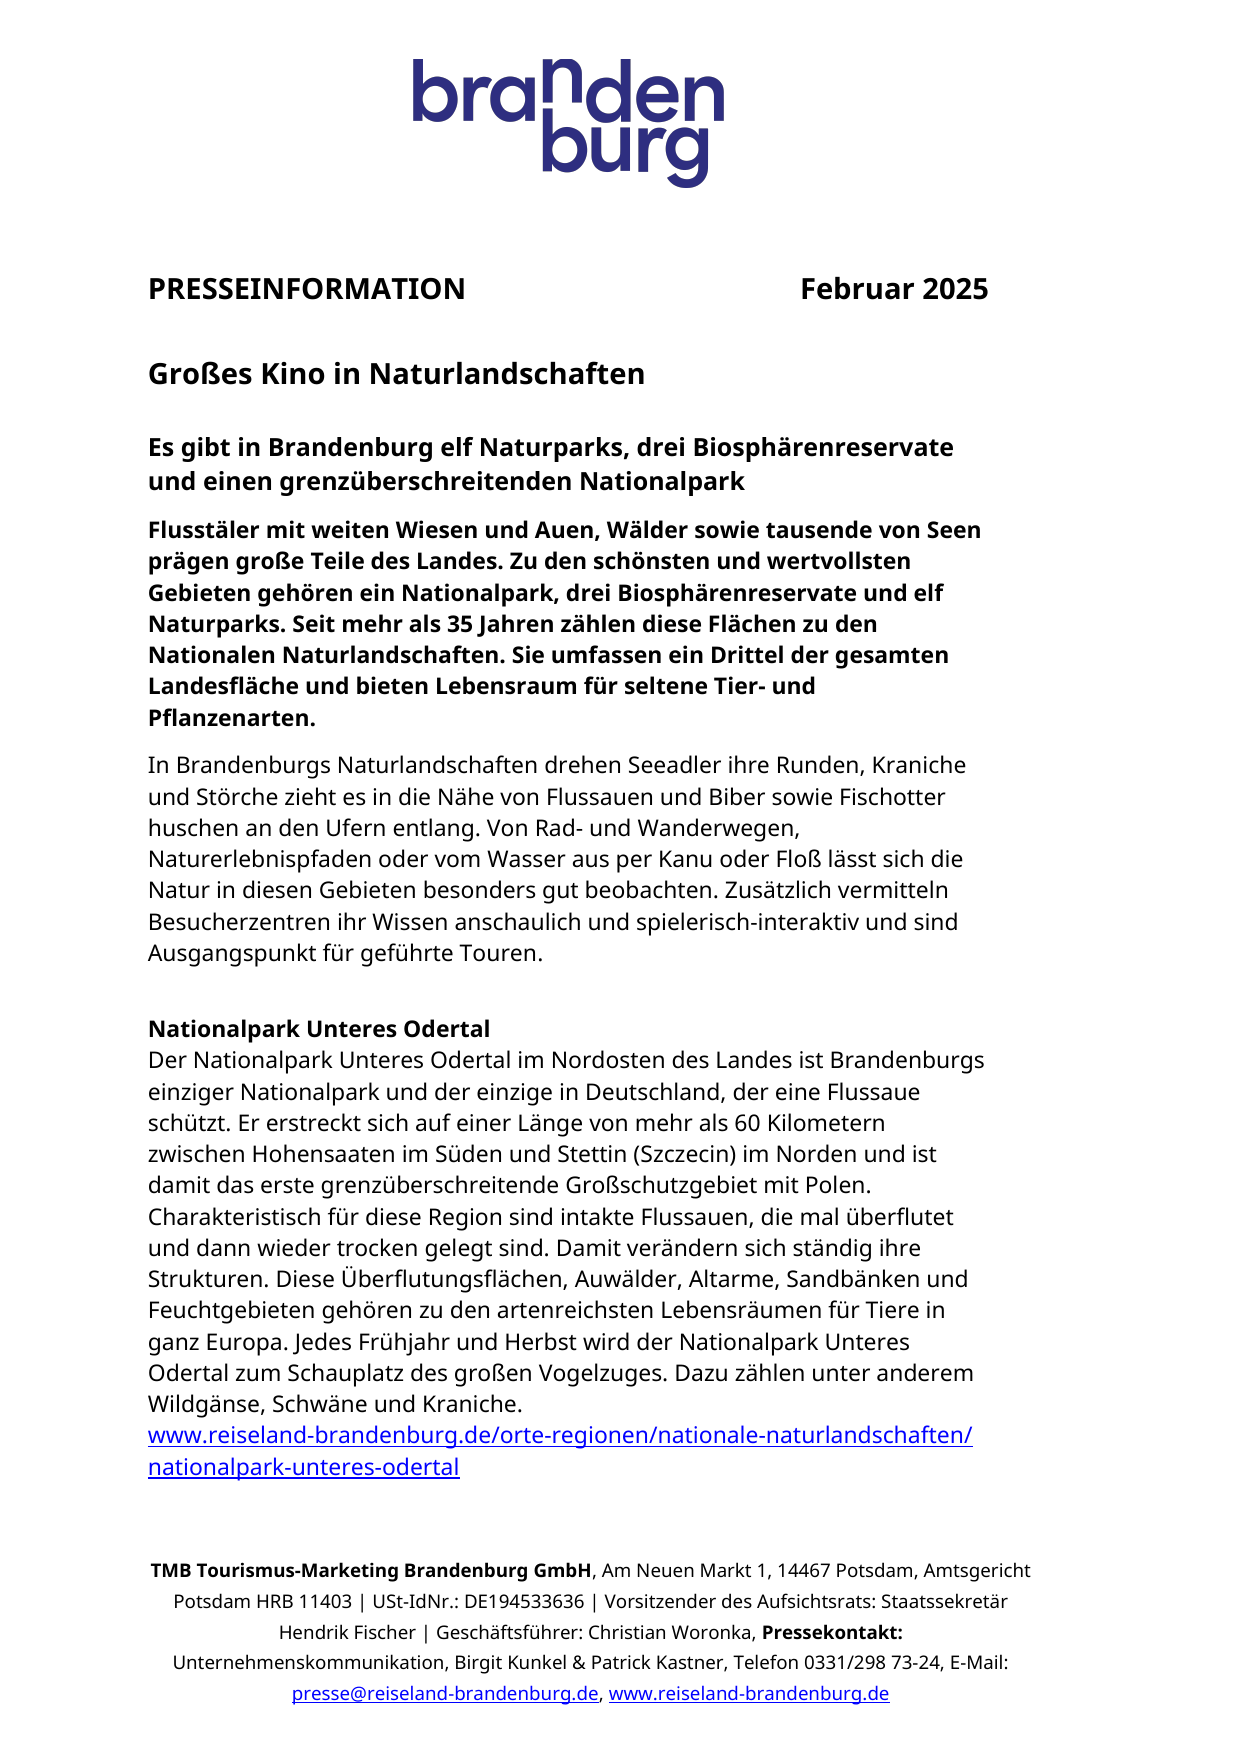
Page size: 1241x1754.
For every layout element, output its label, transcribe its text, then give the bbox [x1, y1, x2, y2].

text Großes Kino in Naturlandschaften [148, 353, 989, 393]
text PRESSEINFORMATION Februar 2025 [148, 269, 989, 308]
text In Brandenburgs Naturlandschaften drehen Seeadler ihre Runden, Kraniche und Störche zieht es in die Nähe von Flussauen und Biber sowie Fischotter huschen an den Ufern entlang. Von Rad- und Wanderwegen, Naturerlebnispfaden oder vom Wasser aus per Kanu oder Floß lässt sich die Natur in diesen Gebieten besonders gut beobachten. Zusätzlich vermitteln Besucherzentren ihr Wissen anschaulich und spielerisch-interaktiv und sind Ausgangspunkt für geführte Touren. [148, 749, 989, 996]
text Nationalpark Unteres Odertal Der Nationalpark Unteres Odertal im Nordosten des Landes ist Brandenburgs einziger Nationalpark und der einzige in Deutschland, der eine Flussaue schützt. Er erstreckt sich auf einer Länge von mehr als 60 Kilometern zwischen Hohensaaten im Süden und Stettin (Szczecin) im Norden und ist damit das erste grenzüberschreitende Großschutzgebiet mit Polen. Charakteristisch für diese Region sind intakte Flussauen, die mal überflutet und dann wieder trocken gelegt sind. Damit verändern sich ständig ihre Strukturen. Diese Überflutungsflächen, Auwälder, Altarme, Sandbänken und Feuchtgebieten gehören zu den artenreichsten Lebensräumen für Tiere in ganz Europa. Jedes Frühjahr und Herbst wird der Nationalpark Unteres Odertal zum Schauplatz des großen Vogelzuges. Dazu zählen unter anderem Wildgänse, Schwäne und Kraniche. www.reiseland-brandenburg.de/orte-regionen/nationale-naturlandschaften/nationalpark-unteres-odertal [148, 1013, 989, 1510]
text Flusstäler mit weiten Wiesen und Auen, Wälder sowie tausende von Seen prägen große Teile des Landes. Zu den schönsten und wertvollsten Gebieten gehören ein Nationalpark, drei Biosphärenreservate und elf Naturparks. Seit mehr als 35 Jahren zählen diese Flächen zu den Nationalen Naturlandschaften. Sie umfassen ein Drittel der gesamten Landesfläche und bieten Lebensraum für seltene Tier- und Pflanzenarten. [148, 514, 989, 733]
picture [413, 59, 724, 188]
text Es gibt in Brandenburg elf Naturparks, drei Biosphärenreservate und einen grenzüberschreitenden Nationalpark [148, 429, 989, 497]
